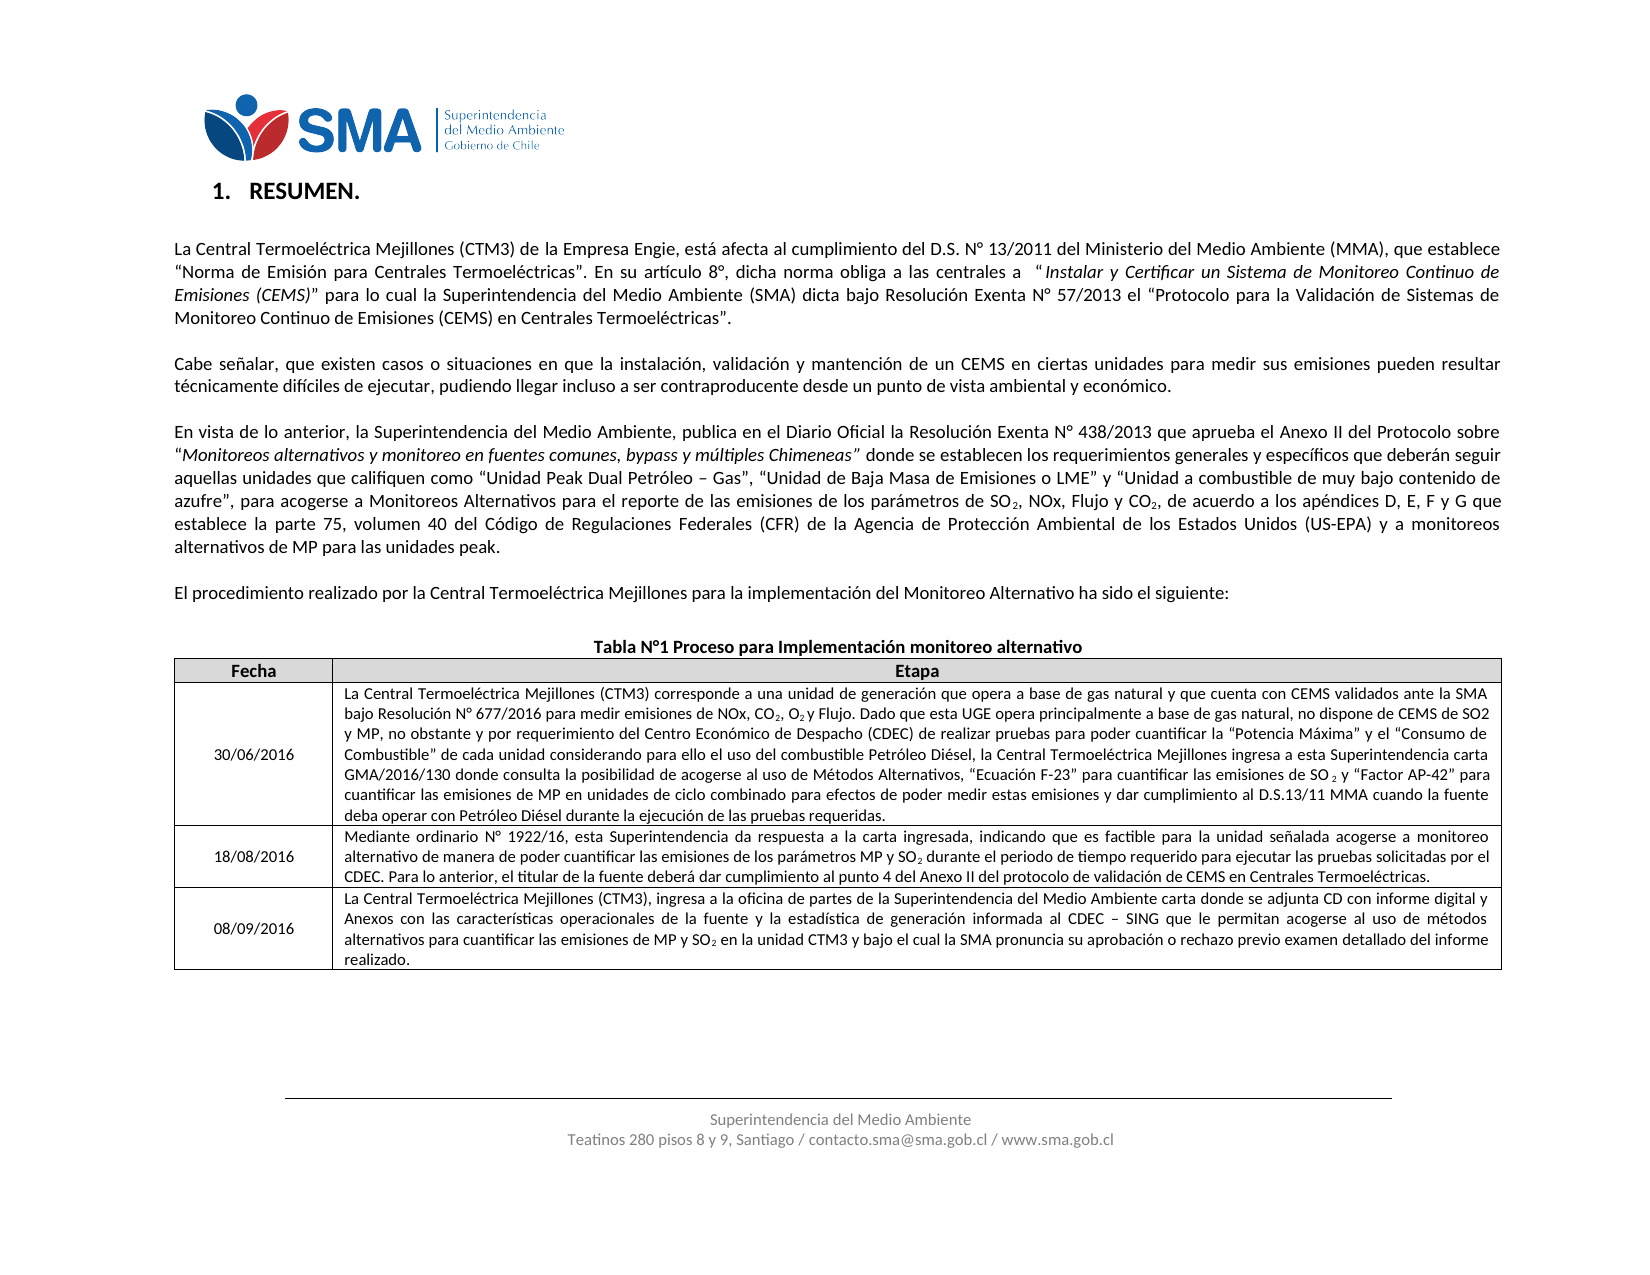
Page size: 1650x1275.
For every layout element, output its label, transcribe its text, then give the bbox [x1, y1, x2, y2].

table_cell 30/06/2016 [175, 683, 332, 825]
text Tabla N°1 Proceso para Implementación monitoreo alternativo [174, 635, 1502, 658]
table_cell La Central Termoeléctrica Mejillones (CTM3) corresponde a una unidad de generación que opera a base de gas natural y que cuenta con CEMS validados ante la SMA bajo Resolución N° 677/2016 para medir emisiones de NOx, CO2, O2 y Flujo. Dado que esta UGE opera principalmente a base de gas natural, no dispone de CEMS de SO2 y MP, no obstante y por requerimiento del Centro Económico de Despacho (CDEC) de realizar pruebas para poder cuantificar la “Potencia Máxima” y el “Consumo de Combustible” de cada unidad considerando para ello el uso del combustible Petróleo Diésel, la Central Termoeléctrica Mejillones ingresa a esta Superintendencia carta GMA/2016/130 donde consulta la posibilidad de acogerse al uso de Métodos Alternativos, “Ecuación F-23” para cuantificar las emisiones de SO2 y “Factor AP-42” para cuantificar las emisiones de MP en unidades de ciclo combinado para efectos de poder medir estas emisiones y dar cumplimiento al D.S.13/11 MMA cuando la fuente deba operar con Petróleo Diésel durante la ejecución de las pruebas requeridas. [333, 683, 1501, 825]
table_cell Mediante ordinario N° 1922/16, esta Superintendencia da respuesta a la carta ingresada, indicando que es factible para la unidad señalada acogerse a monitoreo alternativo de manera de poder cuantificar las emisiones de los parámetros MP y SO2 durante el periodo de tiempo requerido para ejecutar las pruebas solicitadas por el CDEC. Para lo anterior, el titular de la fuente deberá dar cumplimiento al punto 4 del Anexo II del protocolo de validación de CEMS en Centrales Termoeléctricas. [333, 826, 1501, 887]
text Cabe señalar, que existen casos o situaciones en que la instalación, validación y mantención de un CEMS en ciertas unidades para medir sus emisiones pueden resultar técnicamente difíciles de ejecutar, pudiendo llegar incluso a ser contraproducente desde un punto de vista ambiental y económico. [174, 352, 1502, 397]
subtitle RESUMEN. [212, 175, 1502, 206]
table_cell La Central Termoeléctrica Mejillones (CTM3), ingresa a la oficina de partes de la Superintendencia del Medio Ambiente carta donde se adjunta CD con informe digital y Anexos con las características operacionales de la fuente y la estadística de generación informada al CDEC – SING que le permitan acogerse al uso de métodos alternativos para cuantificar las emisiones de MP y SO2 en la unidad CTM3 y bajo el cual la SMA pronuncia su aprobación o rechazo previo examen detallado del informe realizado. [333, 888, 1501, 969]
table_header Etapa [333, 659, 1501, 682]
text La Central Termoeléctrica Mejillones (CTM3) de la Empresa Engie, está afecta al cumplimiento del D.S. N° 13/2011 del Ministerio del Medio Ambiente (MMA), que establece “Norma de Emisión para Centrales Termoeléctricas”. En su artículo 8°, dicha norma obliga a las centrales a “Instalar y Certificar un Sistema de Monitoreo Continuo de Emisiones (CEMS)” para lo cual la Superintendencia del Medio Ambiente (SMA) dicta bajo Resolución Exenta N° 57/2013 el “Protocolo para la Validación de Sistemas de Monitoreo Continuo de Emisiones (CEMS) en Centrales Termoeléctricas”. [174, 237, 1502, 329]
picture [174, 73, 584, 176]
table_header Fecha [175, 659, 332, 682]
text En vista de lo anterior, la Superintendencia del Medio Ambiente, publica en el Diario Oficial la Resolución Exenta N° 438/2013 que aprueba el Anexo II del Protocolo sobre “Monitoreos alternativos y monitoreo en fuentes comunes, bypass y múltiples Chimeneas” donde se establecen los requerimientos generales y específicos que deberán seguir aquellas unidades que califiquen como “Unidad Peak Dual Petróleo – Gas”, “Unidad de Baja Masa de Emisiones o LME” y “Unidad a combustible de muy bajo contenido de azufre”, para acogerse a Monitoreos Alternativos para el reporte de las emisiones de los parámetros de SO2, NOx, Flujo y CO2, de acuerdo a los apéndices D, E, F y G que establece la parte 75, volumen 40 del Código de Regulaciones Federales (CFR) de la Agencia de Protección Ambiental de los Estados Unidos (US-EPA) y a monitoreos alternativos de MP para las unidades peak. [174, 420, 1502, 558]
table_cell 08/09/2016 [175, 888, 332, 969]
table_cell 18/08/2016 [175, 826, 332, 887]
text El procedimiento realizado por la Central Termoeléctrica Mejillones para la implementación del Monitoreo Alternativo ha sido el siguiente: [174, 581, 1502, 604]
